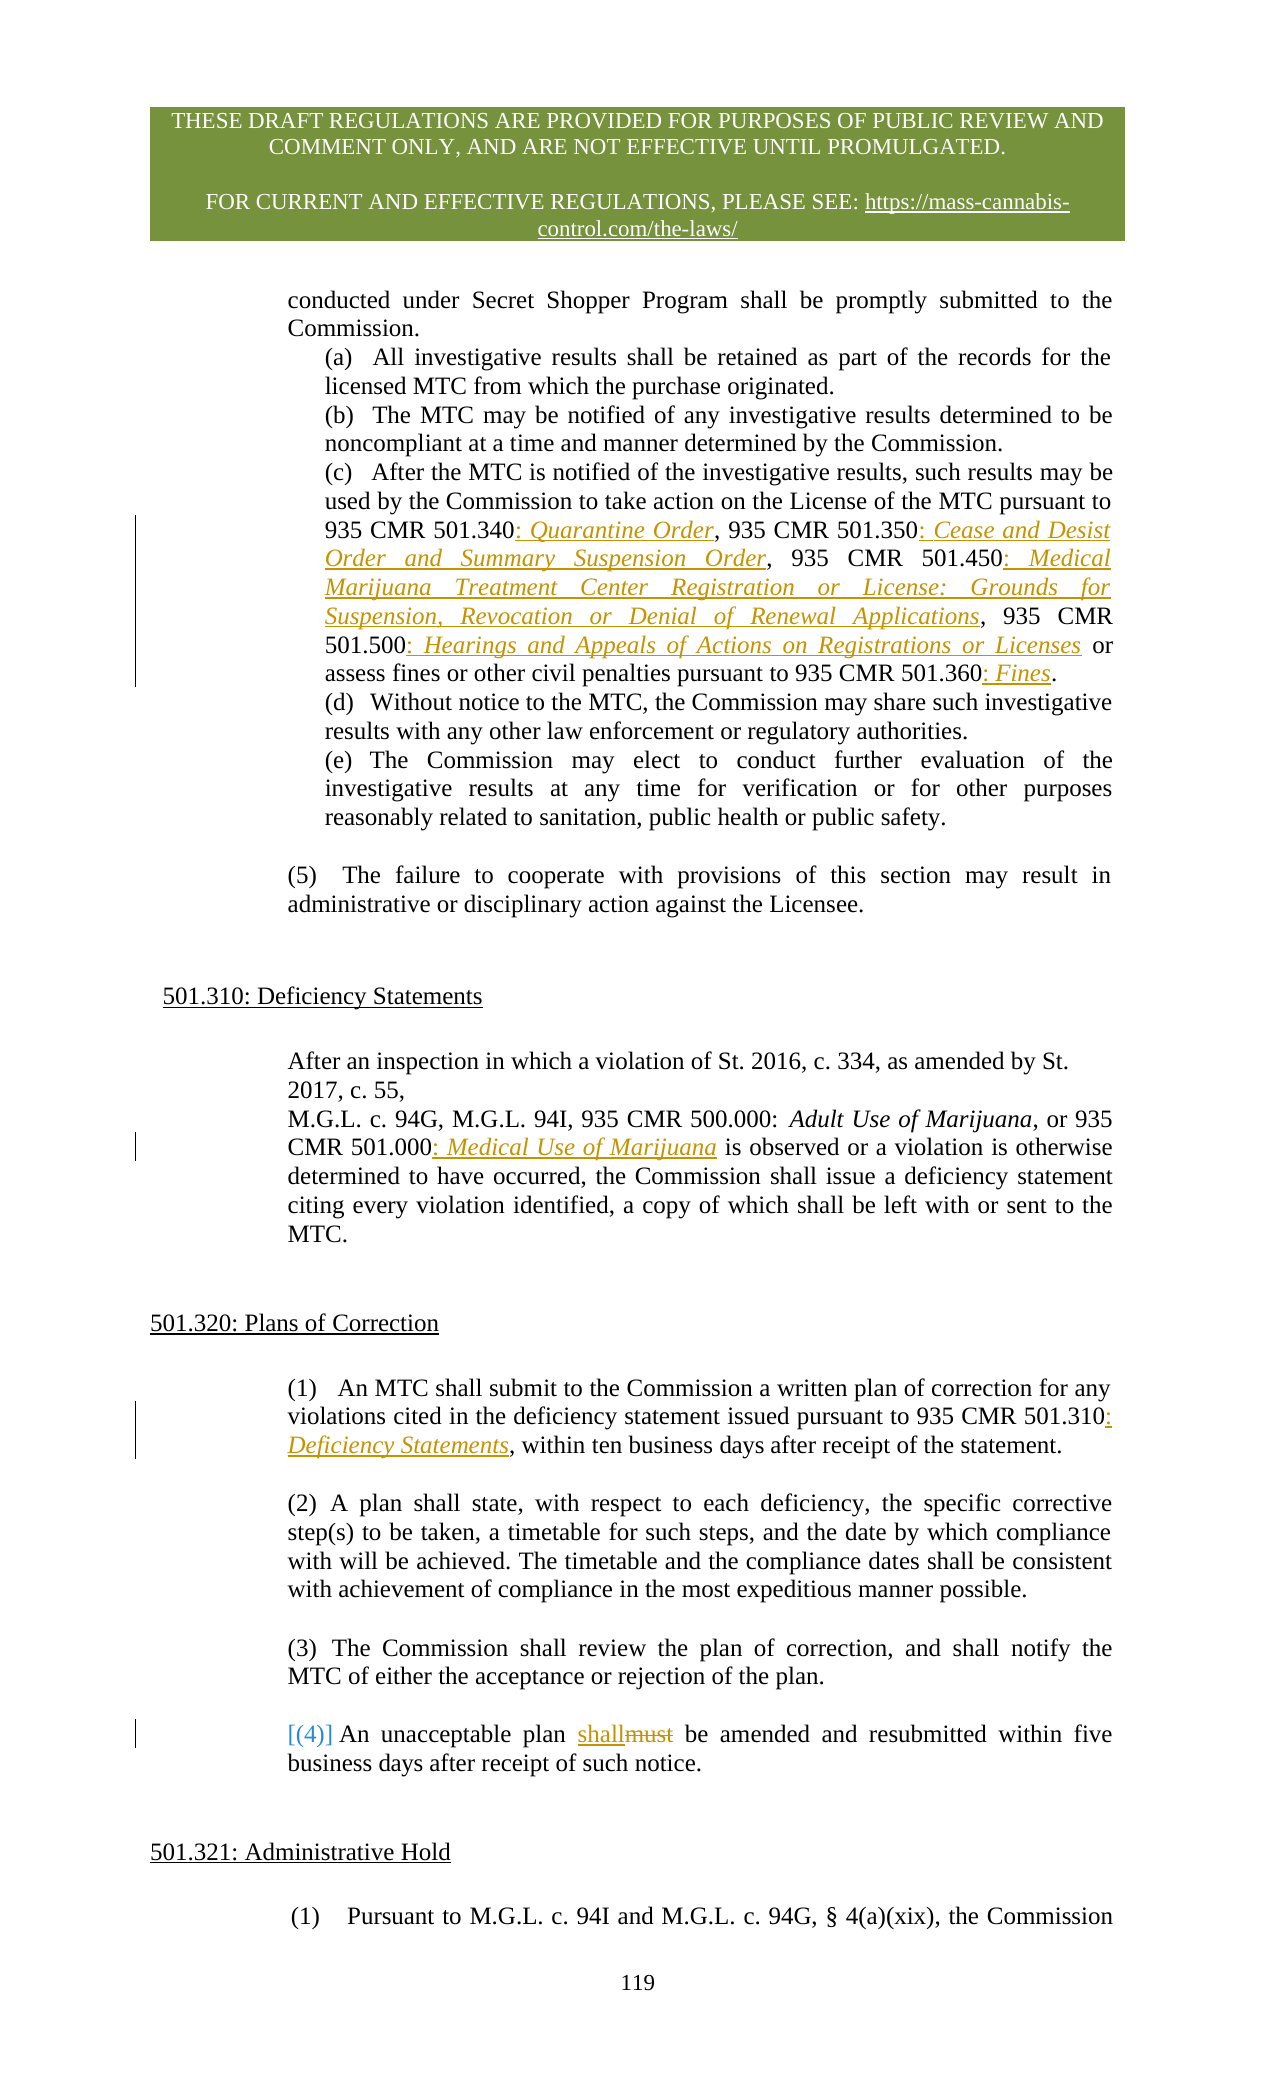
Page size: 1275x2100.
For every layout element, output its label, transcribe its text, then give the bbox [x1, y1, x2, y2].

list After the MTC is notified of the investigative results, such results may be used by the Commission to take action on the License of the MTC pursuant to 935 CMR 501.340, 935 CMR 501.350, 935 CMR 501.450, 935 CMR 501.500 or assess fines or other civil penalties pursuant to 935 CMR 501.360. [324, 457, 1113, 687]
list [291, 1901, 1113, 1930]
subtitle 501.320: Plans of Correction [150, 1308, 1125, 1337]
list The failure to cooperate with provisions of this section may result in administrative or disciplinary action against the Licensee. [287, 860, 1113, 918]
text M.G.L. c. 94G, M.G.L. 94I, 935 CMR 500.000: Adult Use of Marijuana, or 935 CMR 501.000 is observed or a violation is otherwise determined to have occurred, the Commission shall issue a deficiency statement citing every violation identified, a copy of which shall be left with or sent to the MTC. [287, 1104, 1113, 1247]
list The MTC may be notified of any investigative results determined to be noncompliant at a time and manner determined by the Commission. [324, 400, 1113, 457]
text 501.310: Deficiency Statements [162, 982, 1125, 1010]
list A plan shall state, with respect to each deficiency, the specific corrective step(s) to be taken, a timetable for such steps, and the date by which compliance with will be achieved. The timetable and the compliance dates shall be consistent with achievement of compliance in the most expeditious manner possible. [287, 1488, 1113, 1603]
text After an inspection in which a violation of St. 2016, c. 334, as amended by St. 2017, c. 55, [287, 1046, 1125, 1103]
subtitle 501.321: Administrative Hold [150, 1837, 1125, 1866]
list An unacceptable plan be amended and resubmitted within five business days after receipt of such notice. [287, 1719, 1113, 1777]
list The Commission shall review the plan of correction, and shall notify the MTC of either the acceptance or rejection of the plan. [287, 1633, 1113, 1690]
list The Commission may elect to conduct further evaluation of the investigative results at any time for verification or for other purposes reasonably related to sanitation, public health or public safety. [324, 745, 1113, 831]
list All investigative results shall be retained as part of the records for the licensed MTC from which the purchase originated. [324, 342, 1113, 400]
list Without notice to the MTC, the Commission may share such investigative results with any other law enforcement or regulatory authorities. [324, 687, 1113, 745]
list An MTC shall submit to the Commission a written plan of correction for any violations cited in the deficiency statement issued pursuant to 935 CMR 501.310, within ten business days after receipt of the statement. [287, 1373, 1113, 1459]
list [287, 285, 1113, 342]
